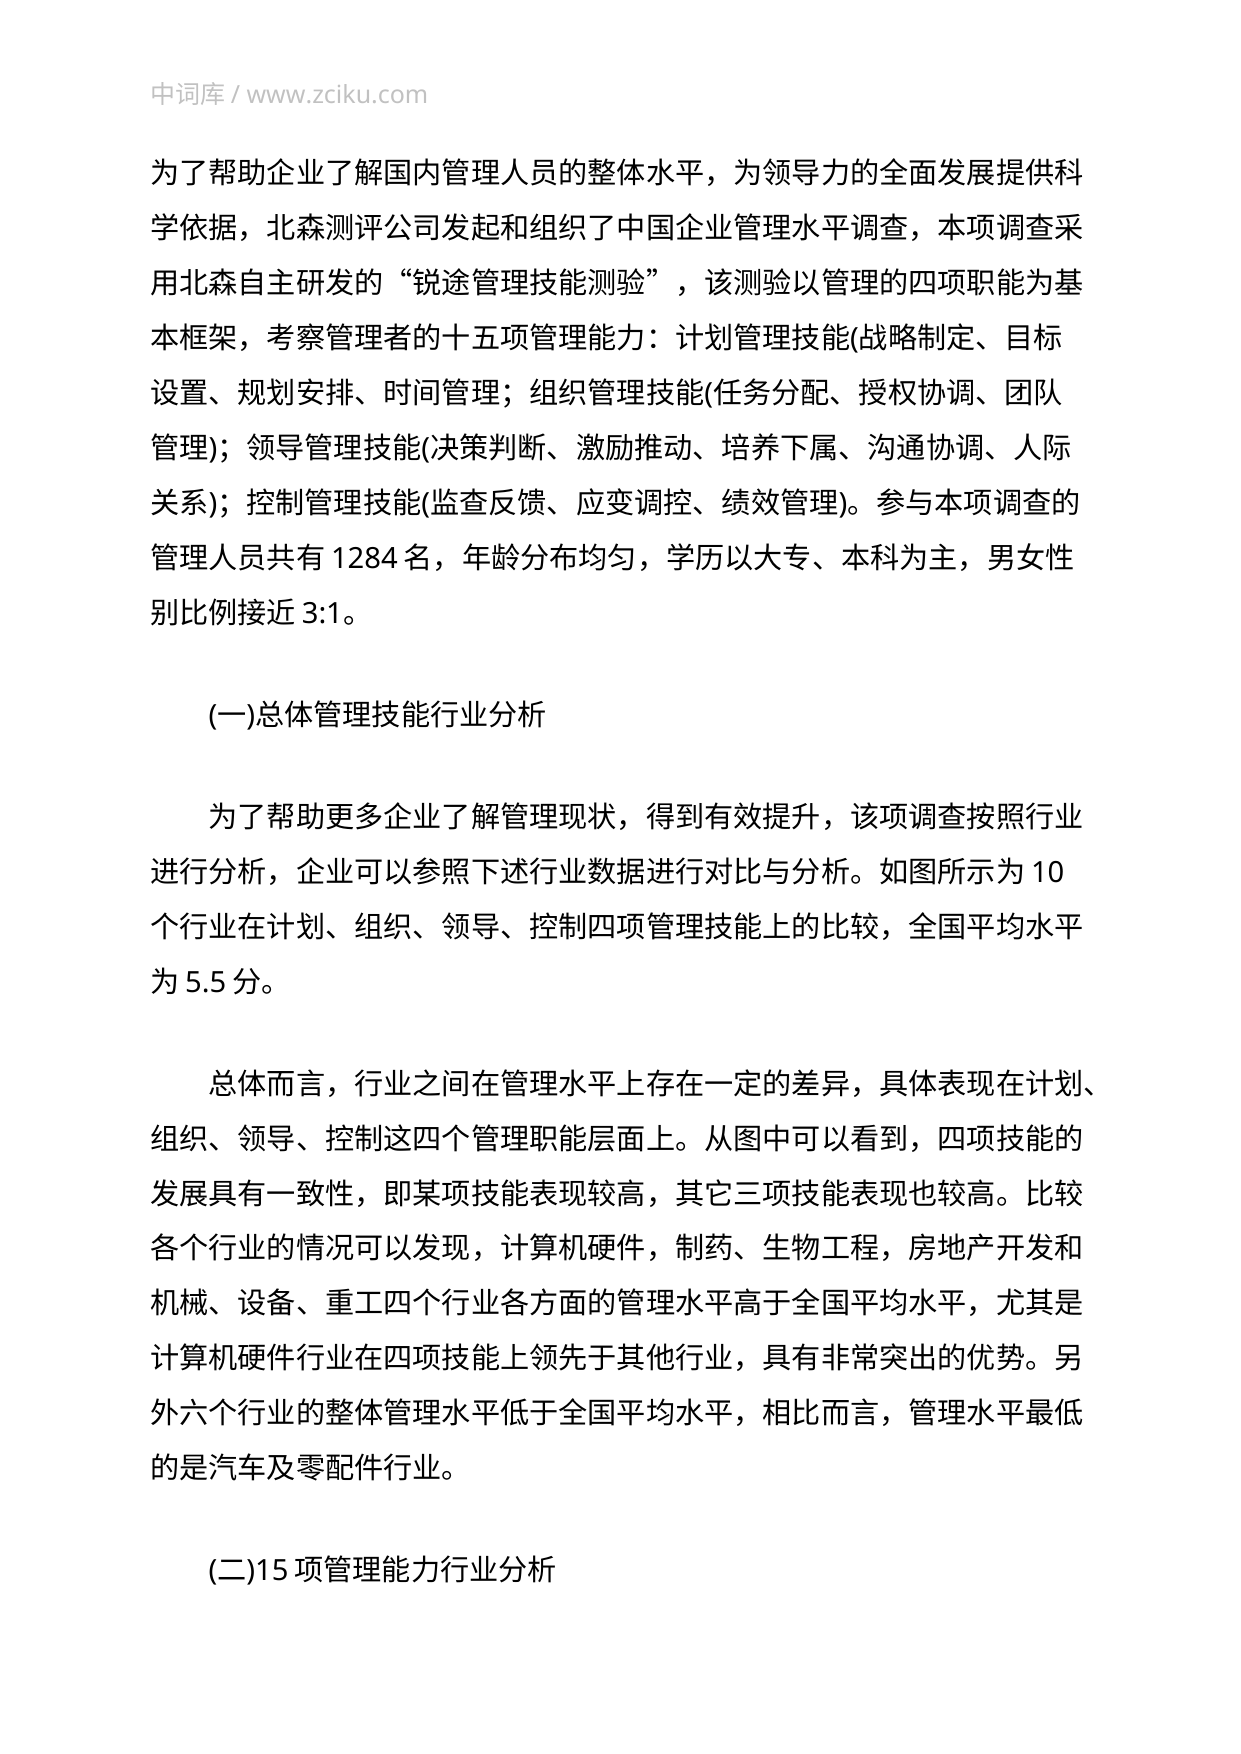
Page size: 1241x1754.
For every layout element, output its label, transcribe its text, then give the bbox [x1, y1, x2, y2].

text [150, 150, 1090, 632]
text (一)总体管理技能行业分析 [150, 692, 1090, 734]
text 为了帮助更多企业了解管理现状，得到有效提升，该项调查按照行业进行分析，企业可以参照下述行业数据进行对比与分析。如图所示为10个行业在计划、组织、领导、控制四项管理技能上的比较，全国平均水平为5.5分。 [150, 794, 1090, 1001]
text (二)15项管理能力行业分析 [150, 1546, 1090, 1589]
text 总体而言，行业之间在管理水平上存在一定的差异，具体表现在计划、组织、领导、控制这四个管理职能层面上。从图中可以看到，四项技能的发展具有一致性，即某项技能表现较高，其它三项技能表现也较高。比较各个行业的情况可以发现，计算机硬件，制药、生物工程，房地产开发和机械、设备、重工四个行业各方面的管理水平高于全国平均水平，尤其是计算机硬件行业在四项技能上领先于其他行业，具有非常突出的优势。另外六个行业的整体管理水平低于全国平均水平，相比而言，管理水平最低的是汽车及零配件行业。 [150, 1060, 1090, 1487]
